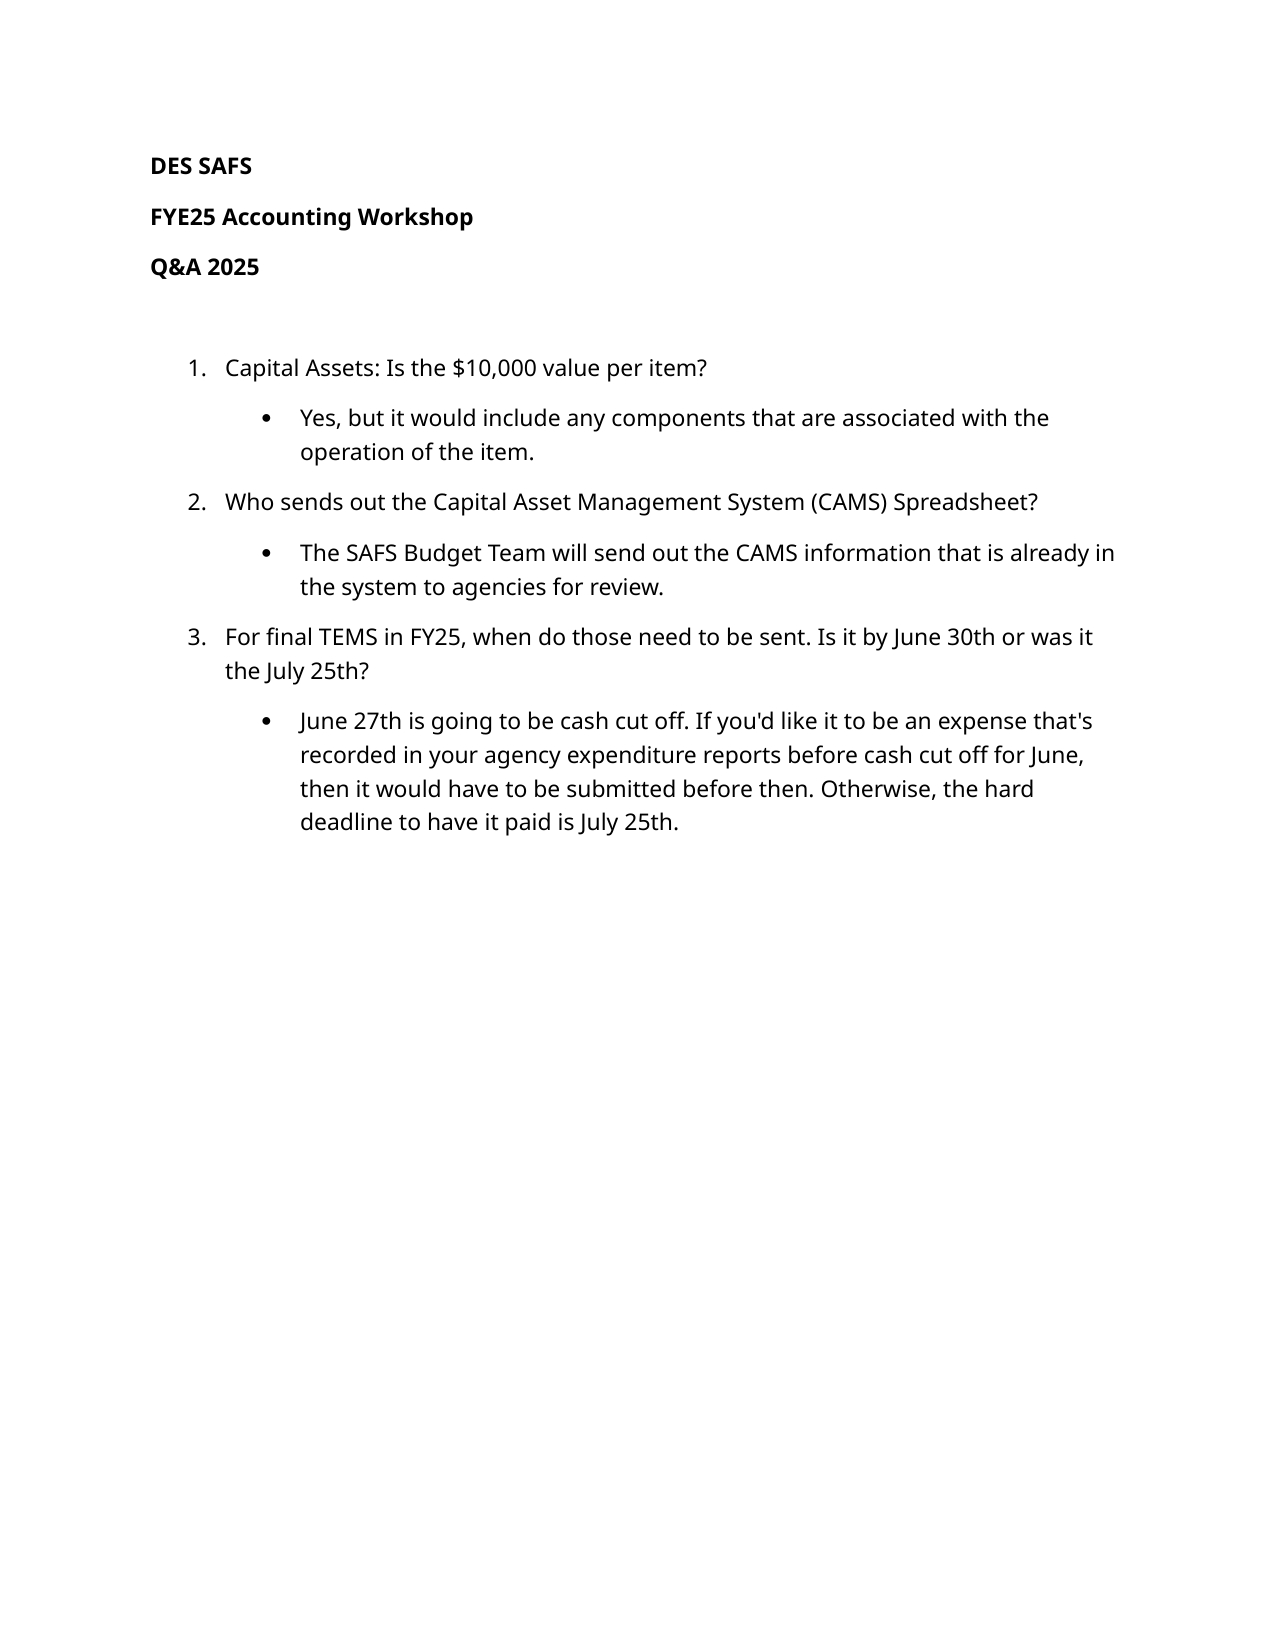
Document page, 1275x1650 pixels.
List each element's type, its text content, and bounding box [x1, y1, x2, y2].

list For final TEMS in FY25, when do those need to be sent. Is it by June 30th or was it the July 25th? [187, 621, 1125, 686]
text DES SAFS [150, 150, 1125, 181]
list Capital Assets: Is the $10,000 value per item? [187, 352, 1125, 383]
list Who sends out the Capital Asset Management System (CAMS) Spreadsheet? [187, 486, 1125, 517]
list The SAFS Budget Team will send out the CAMS information that is already in the system to agencies for review. [262, 537, 1125, 602]
text Q&A 2025 [150, 251, 1125, 282]
list June 27th is going to be cash cut off. If you'd like it to be an expense that's recorded in your agency expenditure reports before cash cut off for June, then it would have to be submitted before then. Otherwise, the hard deadline to have it paid is July 25th. [262, 705, 1125, 837]
list Yes, but it would include any components that are associated with the operation of the item. [262, 402, 1125, 467]
text FYE25 Accounting Workshop [150, 200, 1125, 232]
